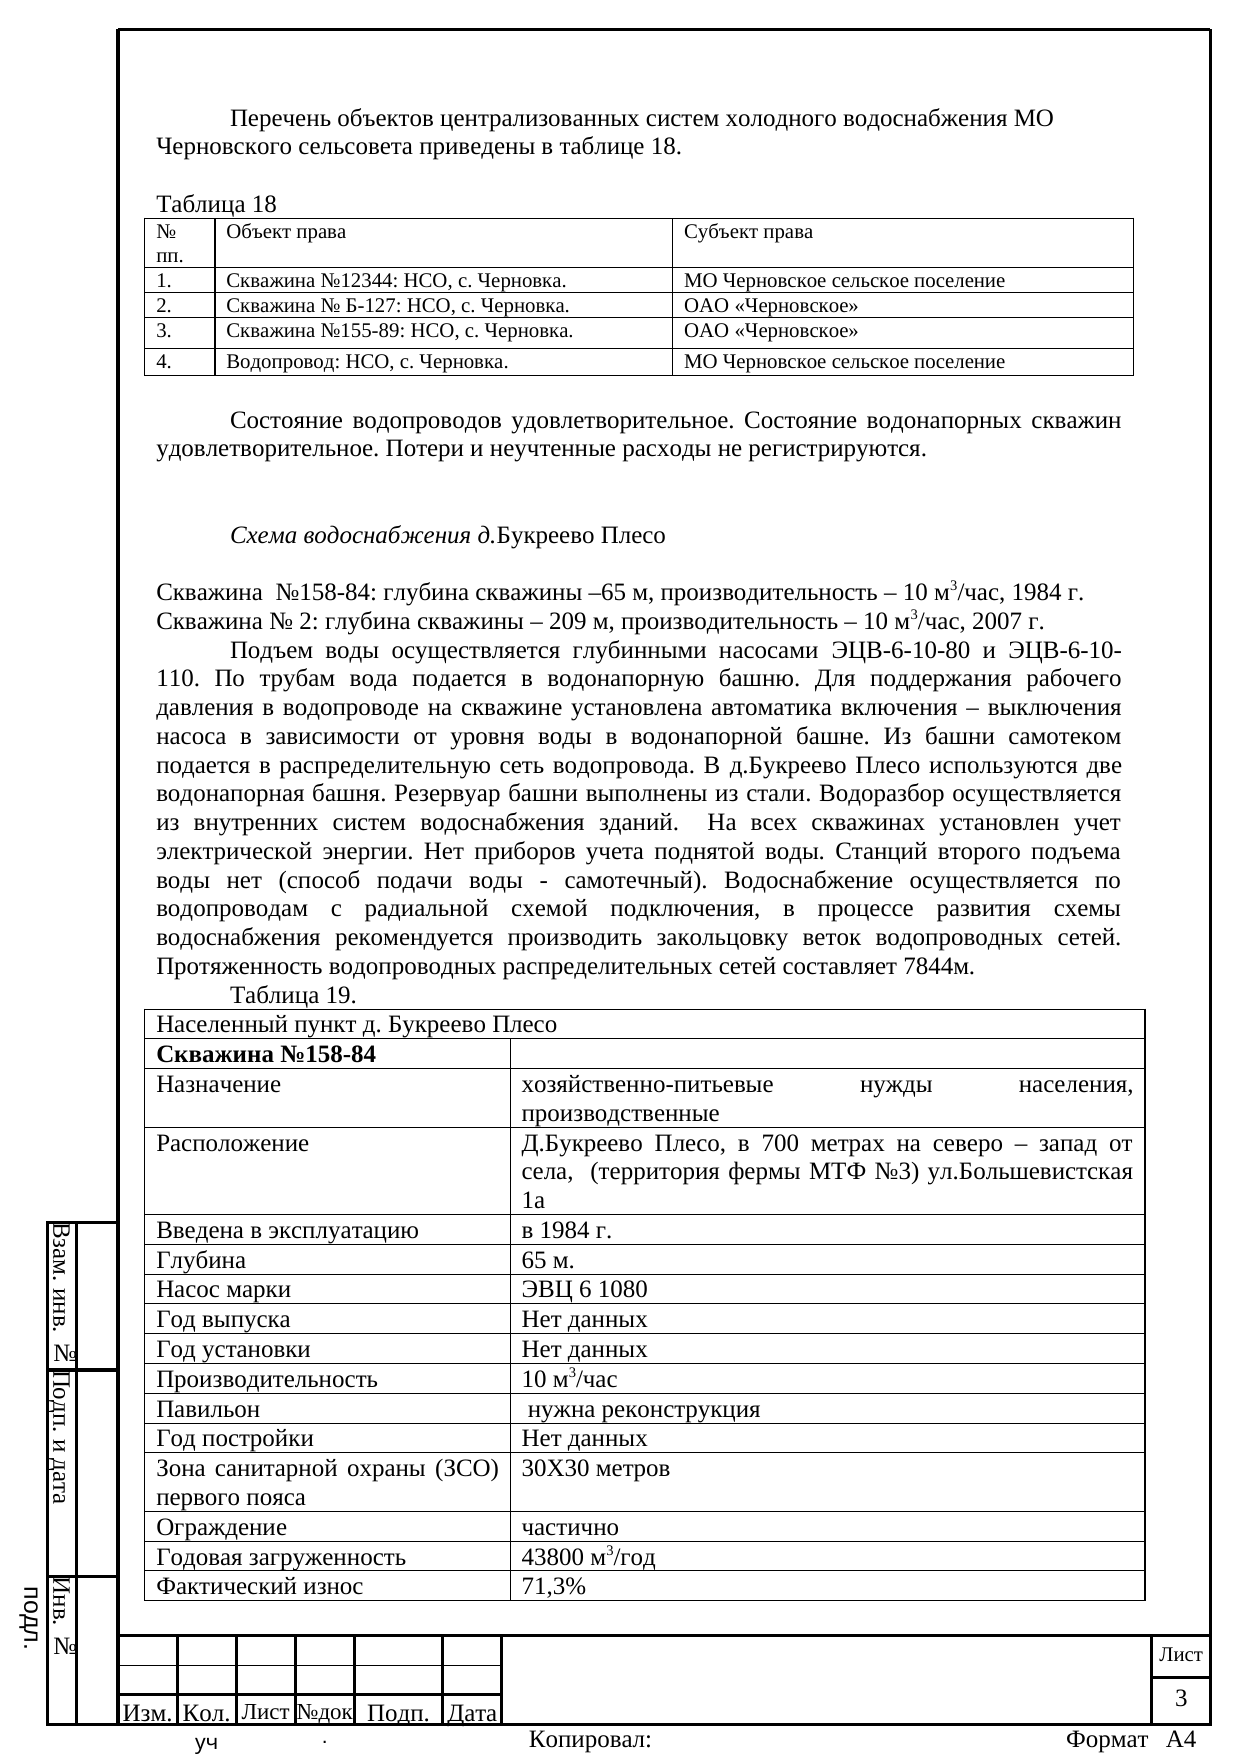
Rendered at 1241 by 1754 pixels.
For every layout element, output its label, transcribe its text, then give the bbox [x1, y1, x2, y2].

text Состояние водопроводов удовлетворительное. Состояние водонапорных скважин удовлетворительное. Потери и неучтенные расходы не регистрируются. [156, 405, 1122, 462]
table_cell 71,3% [511, 1571, 1144, 1600]
table_header Объект права [216, 219, 672, 267]
table_cell нужна реконструкция [511, 1394, 1144, 1422]
table_header Субъект права [673, 219, 1133, 267]
table_cell Ограждение [145, 1512, 510, 1541]
text Скважина №158-84: глубина скважины –65 м, производительность – 10 м3/час, 1984 г. [156, 577, 1122, 606]
table_cell [511, 1039, 1144, 1068]
text Скважина № 2: глубина скважины – 209 м, производительность – 10 м3/час, 2007 г. [156, 606, 1122, 635]
table_cell Нет данных [511, 1334, 1144, 1363]
table_cell Насос марки [145, 1275, 510, 1303]
table_cell ЭВЦ 6 1080 [511, 1275, 1144, 1303]
table_cell 1. [145, 268, 214, 292]
table_cell Фактический износ [145, 1571, 510, 1600]
table_cell Годовая загруженность [145, 1542, 510, 1570]
table_cell 30Х30 метров [511, 1453, 1144, 1511]
table_cell 3. [145, 318, 214, 348]
table_cell Скважина №12344: НСО, с. Черновка. [216, 268, 672, 292]
table_cell Водопровод: НСО, с. Черновка. [216, 349, 672, 375]
table_cell Скважина №158-84 [145, 1039, 510, 1068]
text Перечень объектов централизованных систем холодного водоснабжения МО Черновского сельсовета приведены в таблице 18. [156, 103, 1122, 160]
text Таблица 18 [156, 189, 1122, 218]
table_cell 43800 м3/год [511, 1542, 1144, 1570]
table_cell Нет данных [511, 1304, 1144, 1333]
table_cell Зона санитарной охраны (ЗСО) первого пояса [145, 1453, 510, 1511]
text Схема водоснабжения д.Букреево Плесо [156, 520, 1122, 548]
table_cell 4. [145, 349, 214, 375]
table_cell Производительность [145, 1364, 510, 1393]
table_cell ОАО «Черновское» [673, 318, 1133, 348]
table_cell Назначение [145, 1069, 510, 1127]
table_cell Расположение [145, 1128, 510, 1214]
table_cell Павильон [145, 1394, 510, 1422]
table_cell Глубина [145, 1245, 510, 1273]
table_cell Год выпуска [145, 1304, 510, 1333]
table_cell 2. [145, 293, 214, 317]
table_cell Скважина № Б-127: НСО, с. Черновка. [216, 293, 672, 317]
table_cell Введена в эксплуатацию [145, 1215, 510, 1244]
table_cell МО Черновское сельское поселение [673, 268, 1133, 292]
table_cell Год постройки [145, 1424, 510, 1452]
table_cell Нет данных [511, 1424, 1144, 1452]
table_cell в 1984 г. [511, 1215, 1144, 1244]
text Таблица 19. [156, 980, 1122, 1008]
table_cell хозяйственно-питьевые нужды населения, производственные [511, 1069, 1144, 1127]
table_cell Д.Букреево Плесо, в 700 метрах на северо – запад от села, (территория фермы МТФ №3) ул.Большевистская 1а [511, 1128, 1144, 1214]
table_cell 65 м. [511, 1245, 1144, 1273]
table_cell Год установки [145, 1334, 510, 1363]
table_cell 10 м3/час [511, 1364, 1144, 1393]
table_cell ОАО «Черновское» [673, 293, 1133, 317]
table_header Населенный пункт д. Букреево Плесо [145, 1010, 1144, 1038]
table_cell частично [511, 1512, 1144, 1541]
text Подъем воды осуществляется глубинными насосами ЭЦВ-6-10-80 и ЭЦВ-6-10-110. По трубам вода подается в водонапорную башню. Для поддержания рабочего давления в водопроводе на скважине установлена автоматика включения – выключения насоса в зависимости от уровня воды в водонапорной башне. Из башни самотеком подается в распределительную сеть водопровода. В д.Букреево Плесо используются две водонапорная башня. Резервуар башни выполнены из стали. Водоразбор осуществляется из внутренних систем водоснабжения зданий. На всех скважинах установлен учет электрической энергии. Нет приборов учета поднятой воды. Станций второго подъема воды нет (способ подачи воды - самотечный). Водоснабжение осуществляется по водопроводам с радиальной схемой подключения, в процессе развития схемы водоснабжения рекомендуется производить закольцовку веток водопроводных сетей. Протяженность водопроводных распределительных сетей составляет 7844м. [156, 635, 1122, 980]
table_cell МО Черновское сельское поселение [673, 349, 1133, 375]
table_header № пп. [145, 219, 214, 267]
table_cell Скважина №155-89: НСО, с. Черновка. [216, 318, 672, 348]
